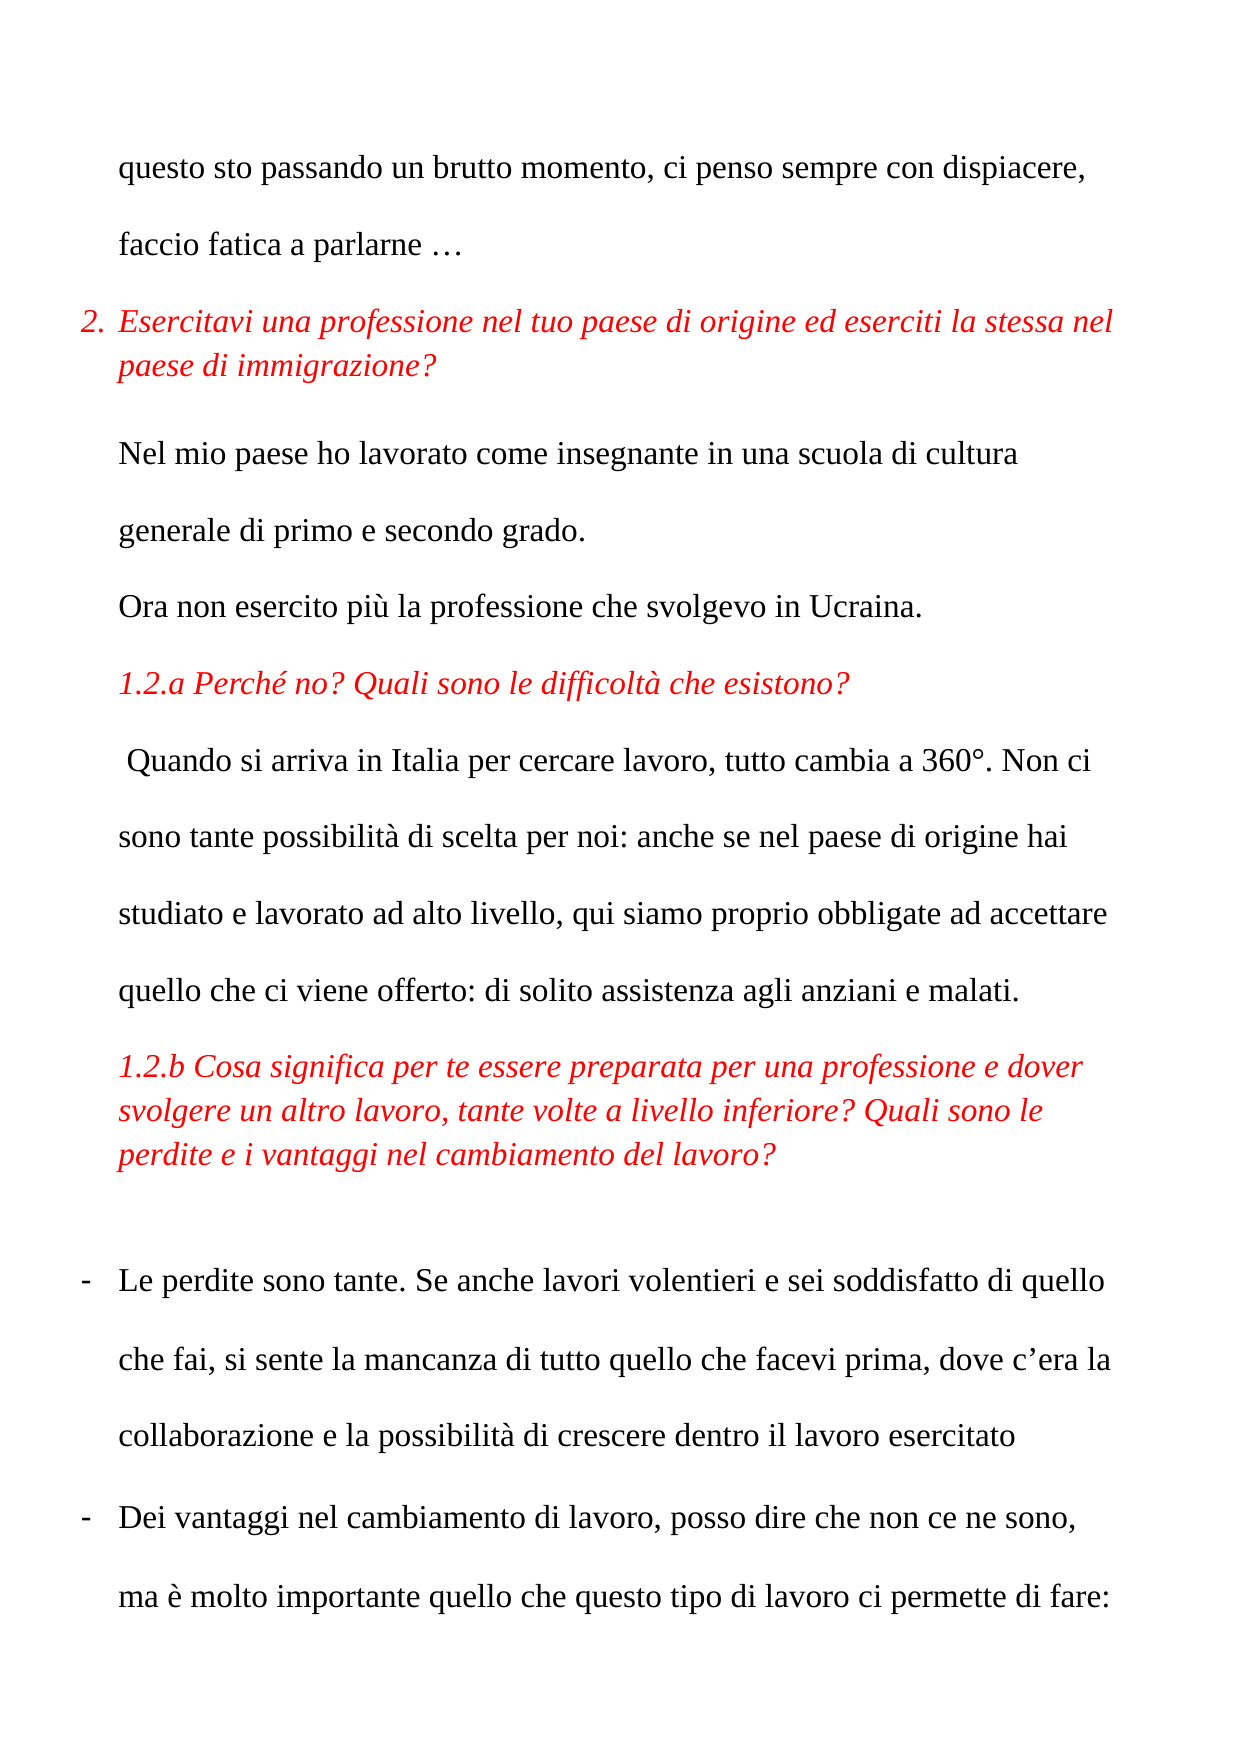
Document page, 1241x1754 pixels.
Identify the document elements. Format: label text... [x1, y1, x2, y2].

text Ora non esercito più la professione che svolgevo in Ucraina. [118, 586, 1122, 625]
text 1.2.b Cosa significa per te essere preparata per una professione e dover svolgere un altro lavoro, tante volte a livello inferiore? Quali sono le perdite e i vantaggi nel cambiamento del lavoro? [118, 1046, 1122, 1173]
text Quando si arriva in Italia per cercare lavoro, tutto cambia a 360°. Non ci sono tante possibilità di scelta per noi: anche se nel paese di origine hai studiato e lavorato ad alto livello, qui siamo proprio obbligate ad accettare quello che ci viene offerto: di solito assistenza agli anziani e malati. [118, 740, 1122, 1008]
list Esercitavi una professione nel tuo paese di origine ed eserciti la stessa nel paese di immigrazione? [81, 301, 1122, 383]
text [118, 148, 1122, 263]
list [81, 1492, 1122, 1614]
text 1.2.a Perché no? Quali sono le difficoltà che esistono? [118, 663, 1122, 701]
text Nel mio paese ho lavorato come insegnante in una scuola di cultura generale di primo e secondo grado. [118, 433, 1122, 548]
list Le perdite sono tante. Se anche lavori volentieri e sei soddisfatto di quello che fai, si sente la mancanza di tutto quello che facevi prima, dove c’era la collaborazione e la possibilità di crescere dentro il lavoro esercitato [81, 1255, 1122, 1454]
